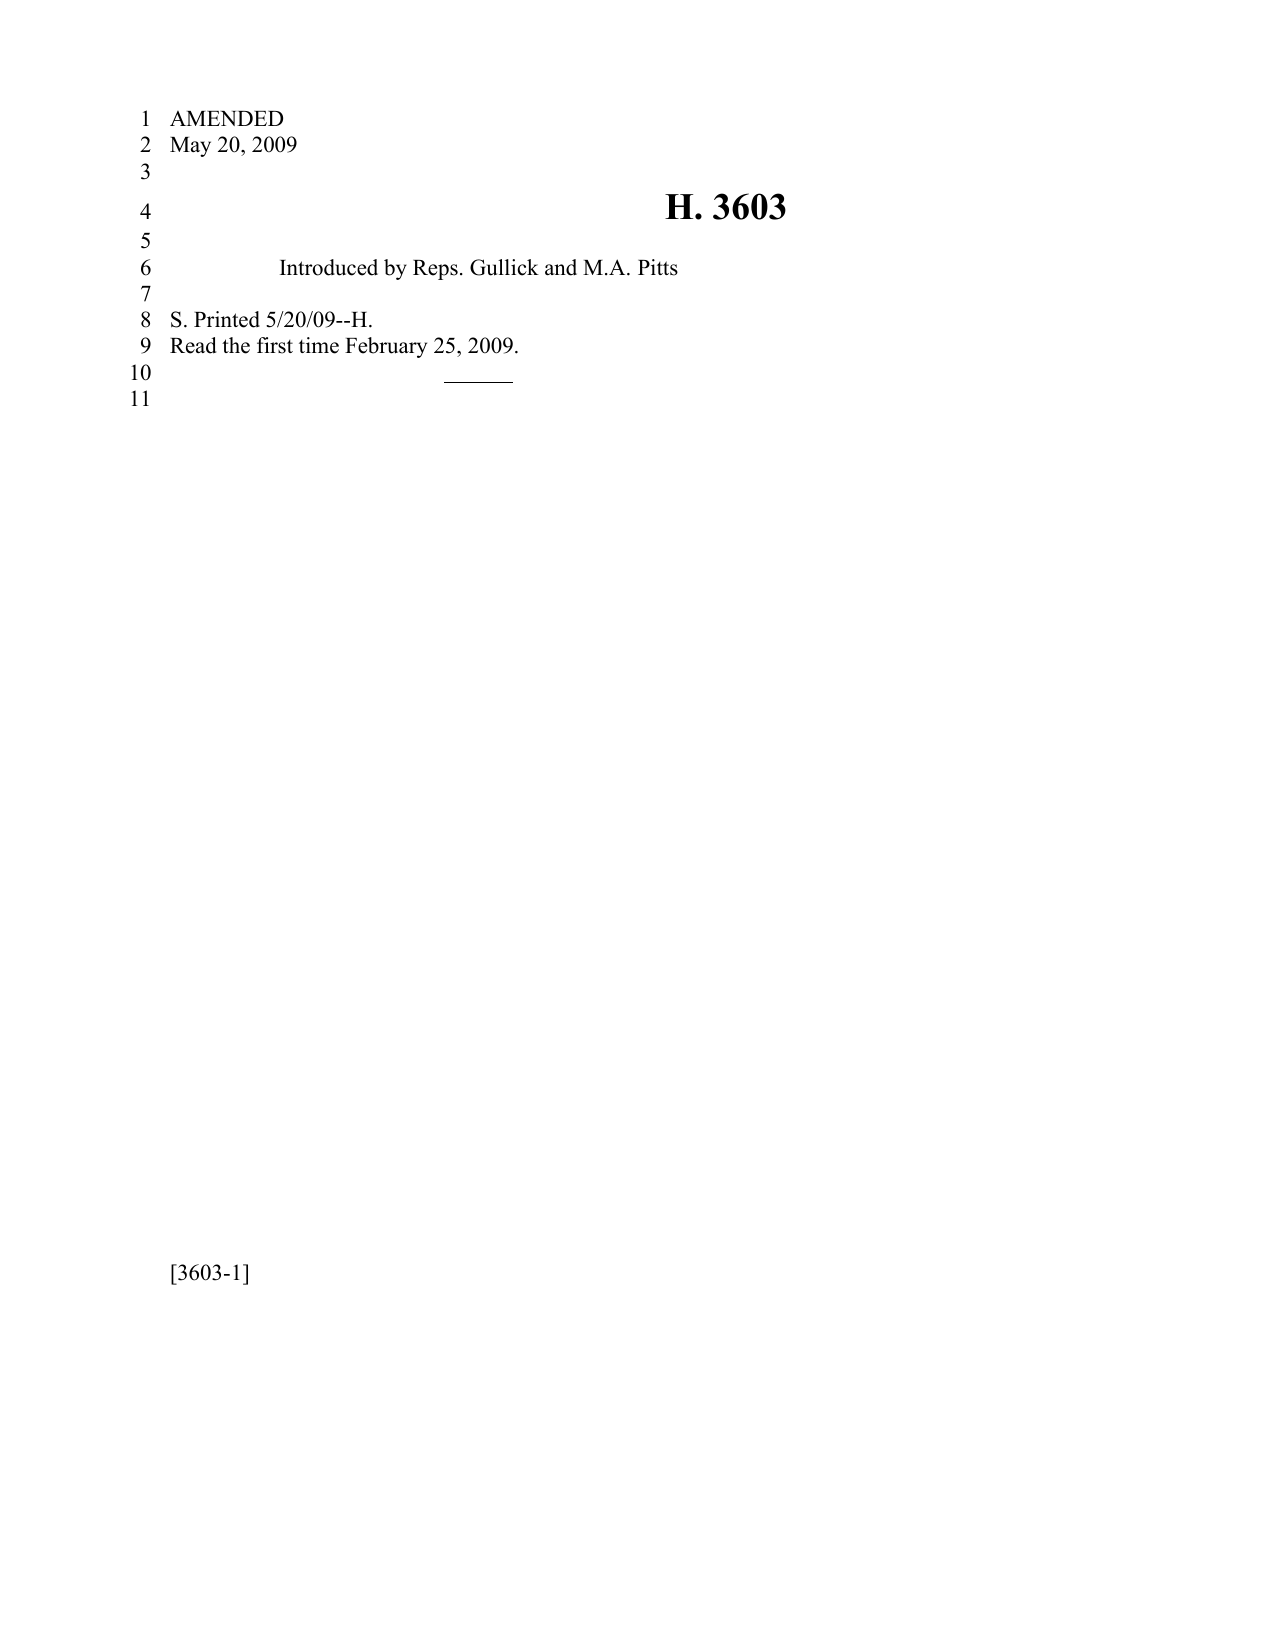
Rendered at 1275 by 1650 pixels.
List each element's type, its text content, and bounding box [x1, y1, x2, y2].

text May 20, 2009 [169, 131, 787, 158]
text S. Printed 5/20/09--H. [169, 306, 787, 333]
text Read the first time February 25, 2009. [169, 333, 787, 359]
text H. 3603 [169, 184, 787, 227]
text AMENDED [169, 105, 787, 131]
text Introduced by Reps. Gullick and M.A. Pitts [169, 253, 787, 280]
